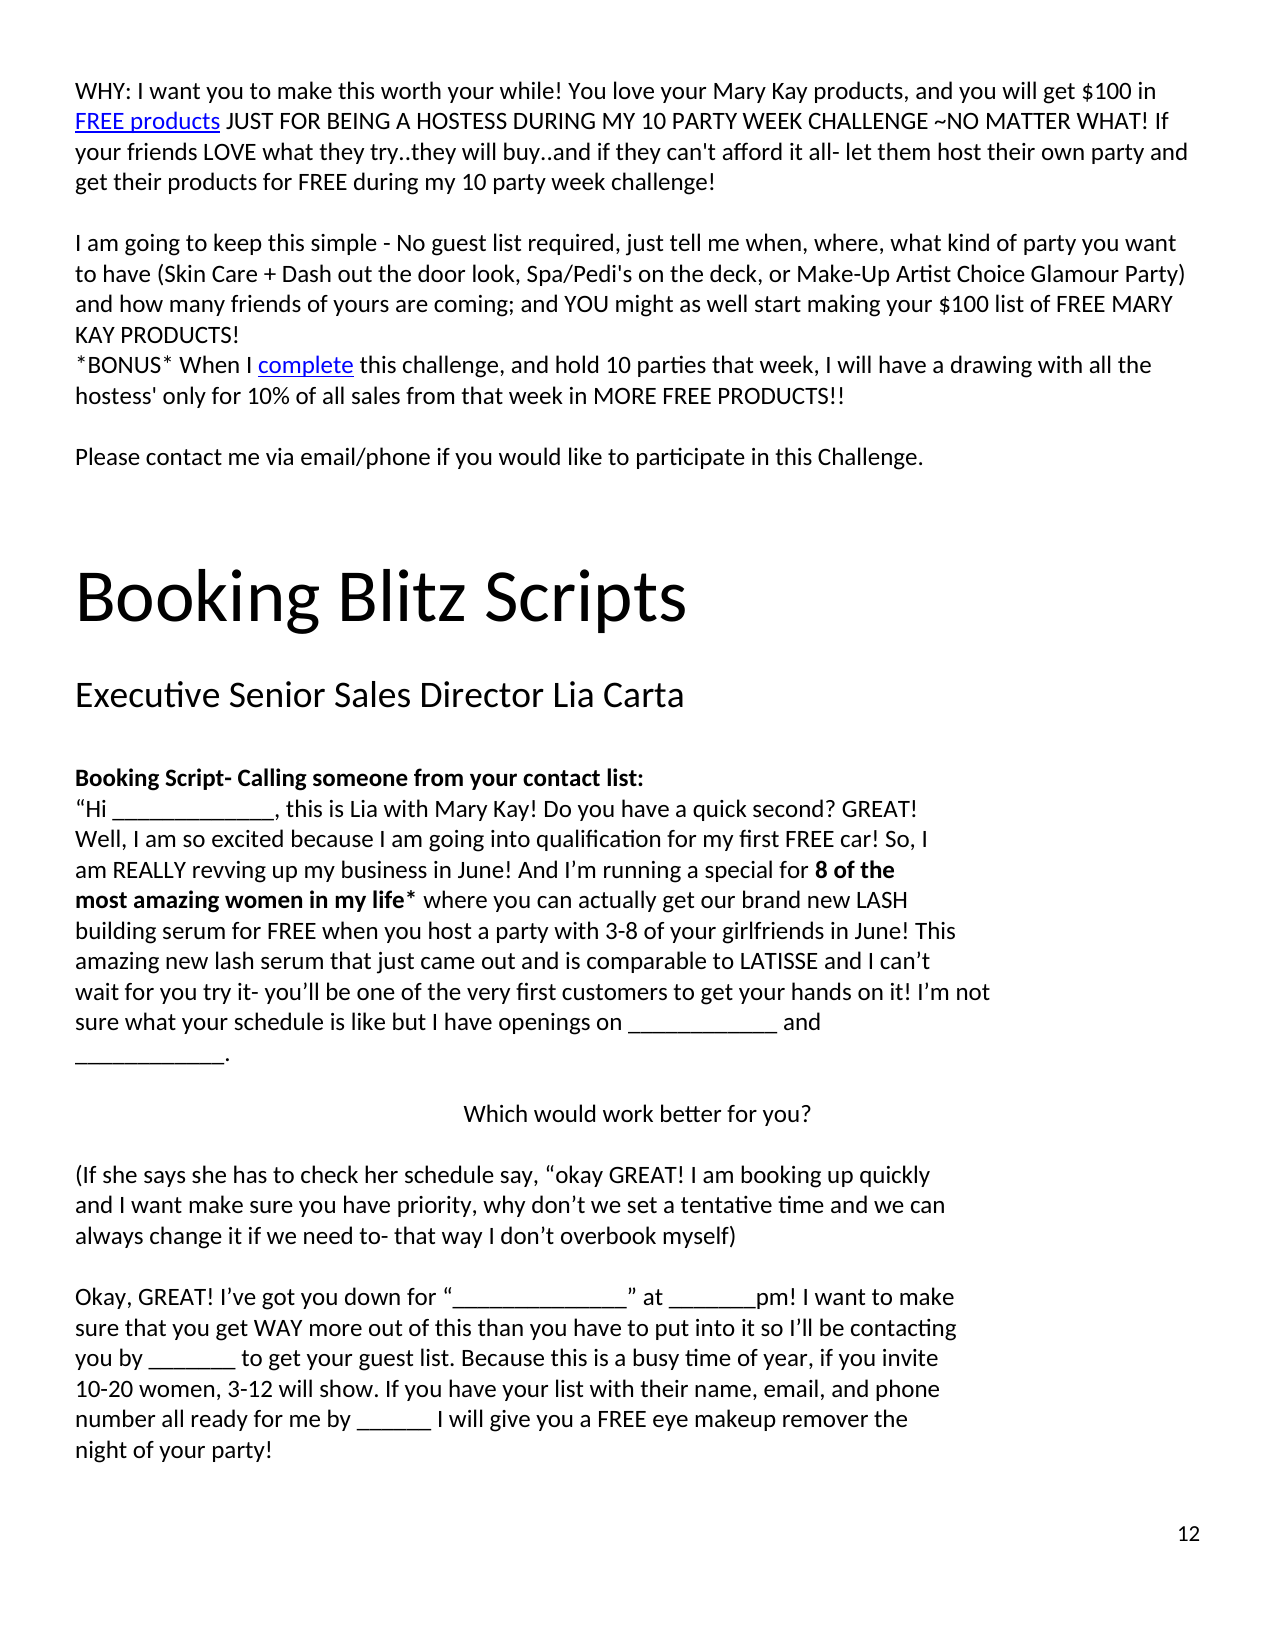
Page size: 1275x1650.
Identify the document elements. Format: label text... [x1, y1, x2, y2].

text night of your party! [75, 1434, 1200, 1464]
text you by _______ to get your guest list. Because this is a busy time of year, if you invite [75, 1342, 1200, 1373]
text and I want make sure you have priority, why donʼt we set a tentative time and we can [75, 1189, 1200, 1220]
text (If she says she has to check her schedule say, “okay GREAT! I am booking up quickly [75, 1159, 1200, 1189]
text amazing new lash serum that just came out and is comparable to LATISSE and I canʼt [75, 945, 1200, 976]
text 10-20 women, 3-12 will show. If you have your list with their name, email, and phone [75, 1373, 1200, 1403]
text ____________. [75, 1037, 1200, 1067]
text sure what your schedule is like but I have openings on ____________ and [75, 1006, 1200, 1037]
text wait for you try it- youʼll be one of the very first customers to get your hands on it! Iʼm not [75, 976, 1200, 1006]
text Executive Senior Sales Director Lia Carta [75, 671, 1200, 716]
text Booking Script- Calling someone from your contact list: [75, 762, 1200, 793]
text number all ready for me by ______ I will give you a FREE eye makeup remover the [75, 1403, 1200, 1434]
text Which would work better for you? [75, 1098, 1200, 1128]
text Booking Blitz Scripts [75, 548, 1200, 640]
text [75, 75, 1200, 472]
text am REALLY revving up my business in June! And Iʼm running a special for 8 of the [75, 854, 1200, 884]
text sure that you get WAY more out of this than you have to put into it so Iʼll be contacting [75, 1312, 1200, 1342]
text building serum for FREE when you host a party with 3-8 of your girlfriends in June! This [75, 915, 1200, 945]
text “Hi _____________, this is Lia with Mary Kay! Do you have a quick second? GREAT! [75, 793, 1200, 823]
text Okay, GREAT! Iʼve got you down for “______________” at _______pm! I want to make [75, 1281, 1200, 1312]
text most amazing women in my life* where you can actually get our brand new LASH [75, 884, 1200, 915]
text always change it if we need to- that way I donʼt overbook myself) [75, 1220, 1200, 1251]
text Well, I am so excited because I am going into qualification for my first FREE car! So, I [75, 823, 1200, 854]
